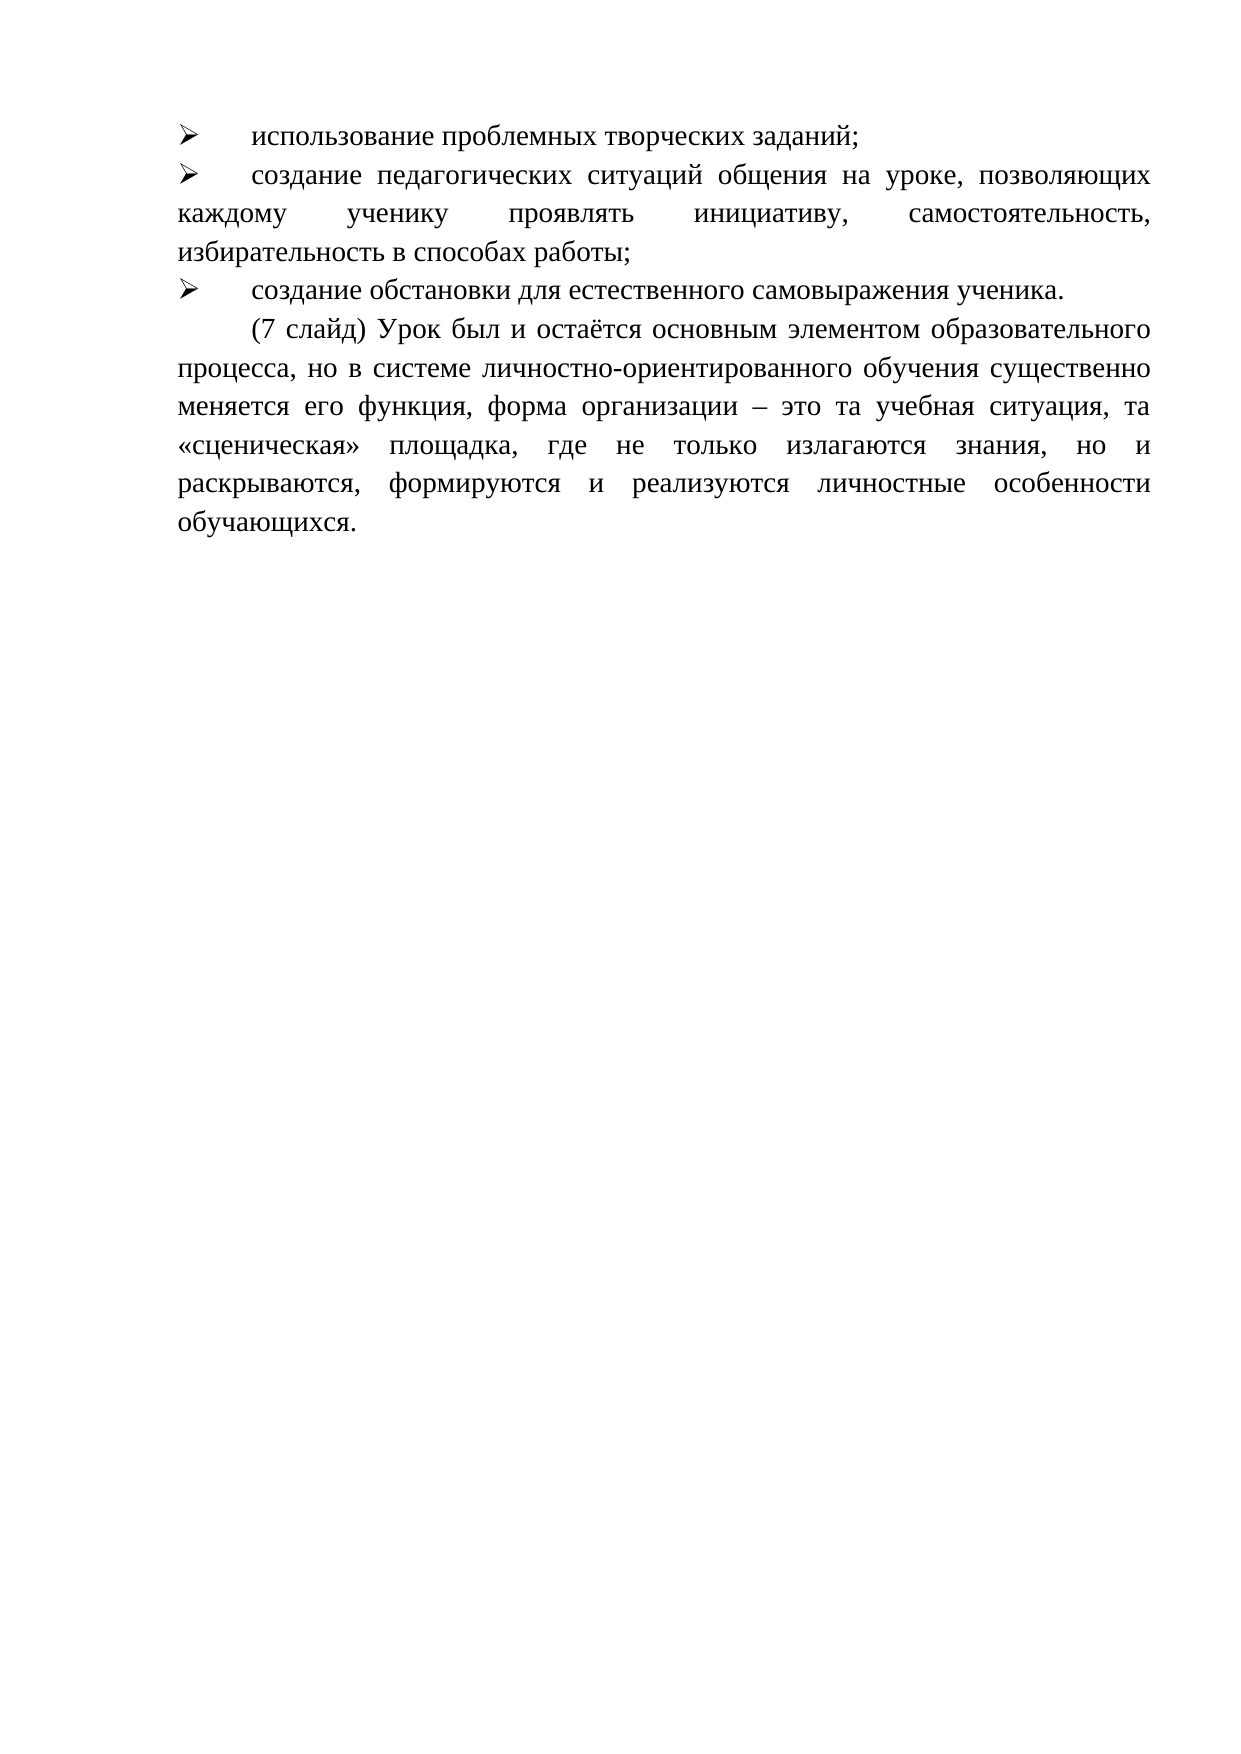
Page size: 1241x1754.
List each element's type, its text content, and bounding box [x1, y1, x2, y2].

text (7 слайд) Урок был и остаётся основным элементом образовательного процесса, но в системе личностно-ориентированного обучения существенно меняется его функция, форма организации – это та учебная ситуация, та «сценическая» площадка, где не только излагаются знания, но и раскрываются, формируются и реализуются личностные особенности обучающихся. [177, 311, 1152, 537]
list создание обстановки для естественного самовыражения ученика. [177, 272, 1152, 306]
list создание педагогических ситуаций общения на уроке, позволяющих каждому ученику проявлять инициативу, самостоятельность, избирательность в способах работы; [177, 157, 1152, 267]
list использование проблемных творческих заданий; [177, 118, 1152, 152]
